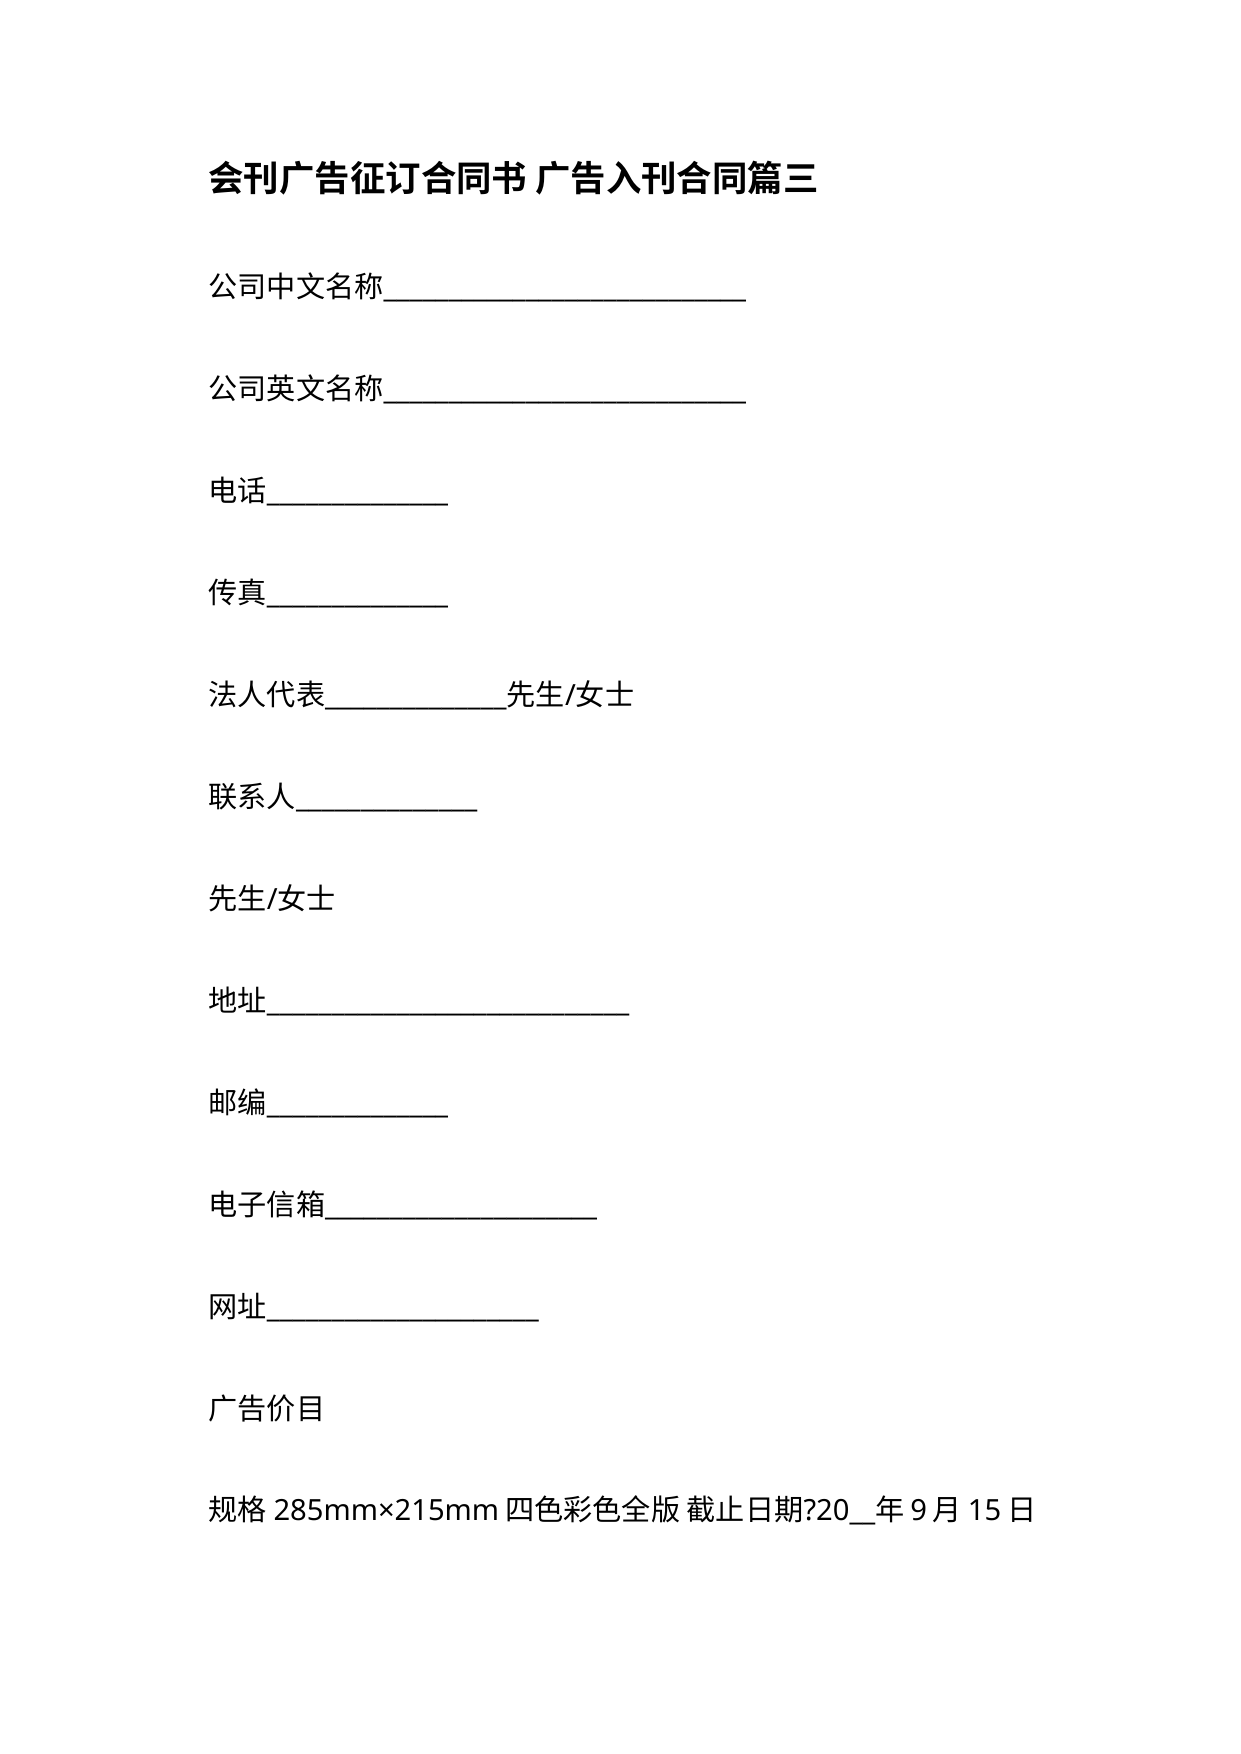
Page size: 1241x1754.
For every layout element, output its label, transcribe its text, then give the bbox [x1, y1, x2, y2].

text 网址_____________________ [150, 1283, 1090, 1326]
text 电子信箱_____________________ [150, 1181, 1090, 1224]
text 先生/女士 [150, 875, 1090, 918]
text 地址____________________________ [150, 977, 1090, 1020]
text 会刊广告征订合同书 广告入刊合同篇三 [150, 150, 1090, 201]
text 传真______________ [150, 569, 1090, 612]
text 公司中文名称____________________________ [150, 263, 1090, 306]
text 规格 285mm×215mm四色彩色全版 截止日期?20__年9月15日 [150, 1487, 1090, 1529]
text 公司英文名称____________________________ [150, 365, 1090, 408]
text 法人代表______________先生/女士 [150, 671, 1090, 714]
text 联系人______________ [150, 773, 1090, 816]
text 电话______________ [150, 467, 1090, 510]
text 广告价目 [150, 1385, 1090, 1427]
text 邮编______________ [150, 1079, 1090, 1122]
